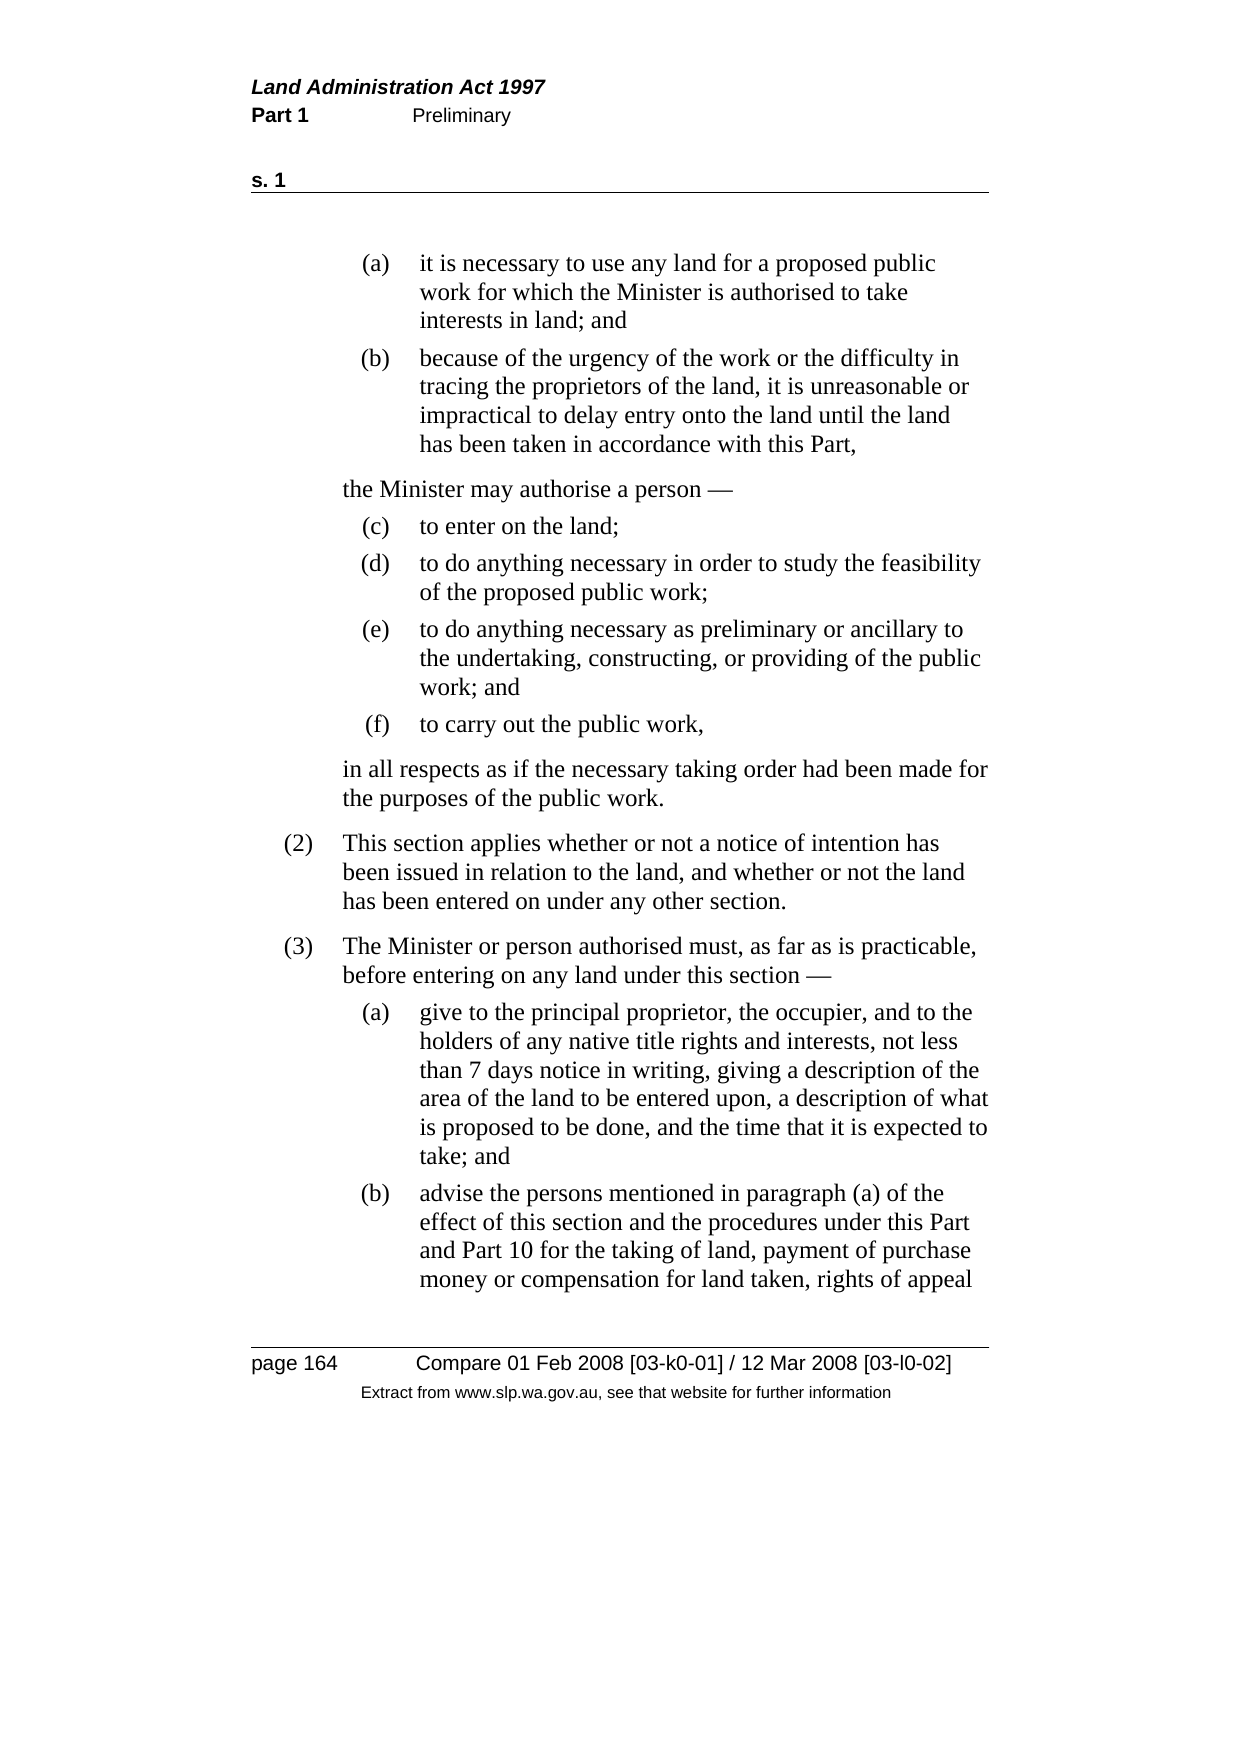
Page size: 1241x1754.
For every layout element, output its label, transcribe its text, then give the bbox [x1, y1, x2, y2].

text in all respects as if the necessary taking order had been made for the purposes of the public work. [251, 754, 989, 812]
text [251, 1178, 989, 1293]
text (2) This section applies whether or not a notice of intention has been issued in relation to the land, and whether or not the land has been entered on under any other section. [251, 828, 989, 915]
text (d) to do anything necessary in order to study the feasibility of the proposed public work; [251, 548, 989, 606]
text (a) it is necessary to use any land for a proposed public work for which the Minister is authorised to take interests in land; and [251, 248, 989, 334]
text (f) to carry out the public work, [251, 709, 989, 738]
text (c) to enter on the land; [251, 511, 989, 540]
text (3) The Minister or person authorised must, as far as is practicable, before entering on any land under this section — [251, 931, 989, 989]
text the Minister may authorise a person — [251, 474, 989, 503]
text (b) because of the urgency of the work or the difficulty in tracing the proprietors of the land, it is unreasonable or impractical to delay entry onto the land until the land has been taken in accordance with this Part, [251, 343, 989, 458]
text (a) give to the principal proprietor, the occupier, and to the holders of any native title rights and interests, not less than 7 days notice in writing, giving a description of the area of the land to be entered upon, a description of what is proposed to be done, and the time that it is expected to take; and [251, 997, 989, 1170]
text (e) to do anything necessary as preliminary or ancillary to the undertaking, constructing, or providing of the public work; and [251, 614, 989, 701]
